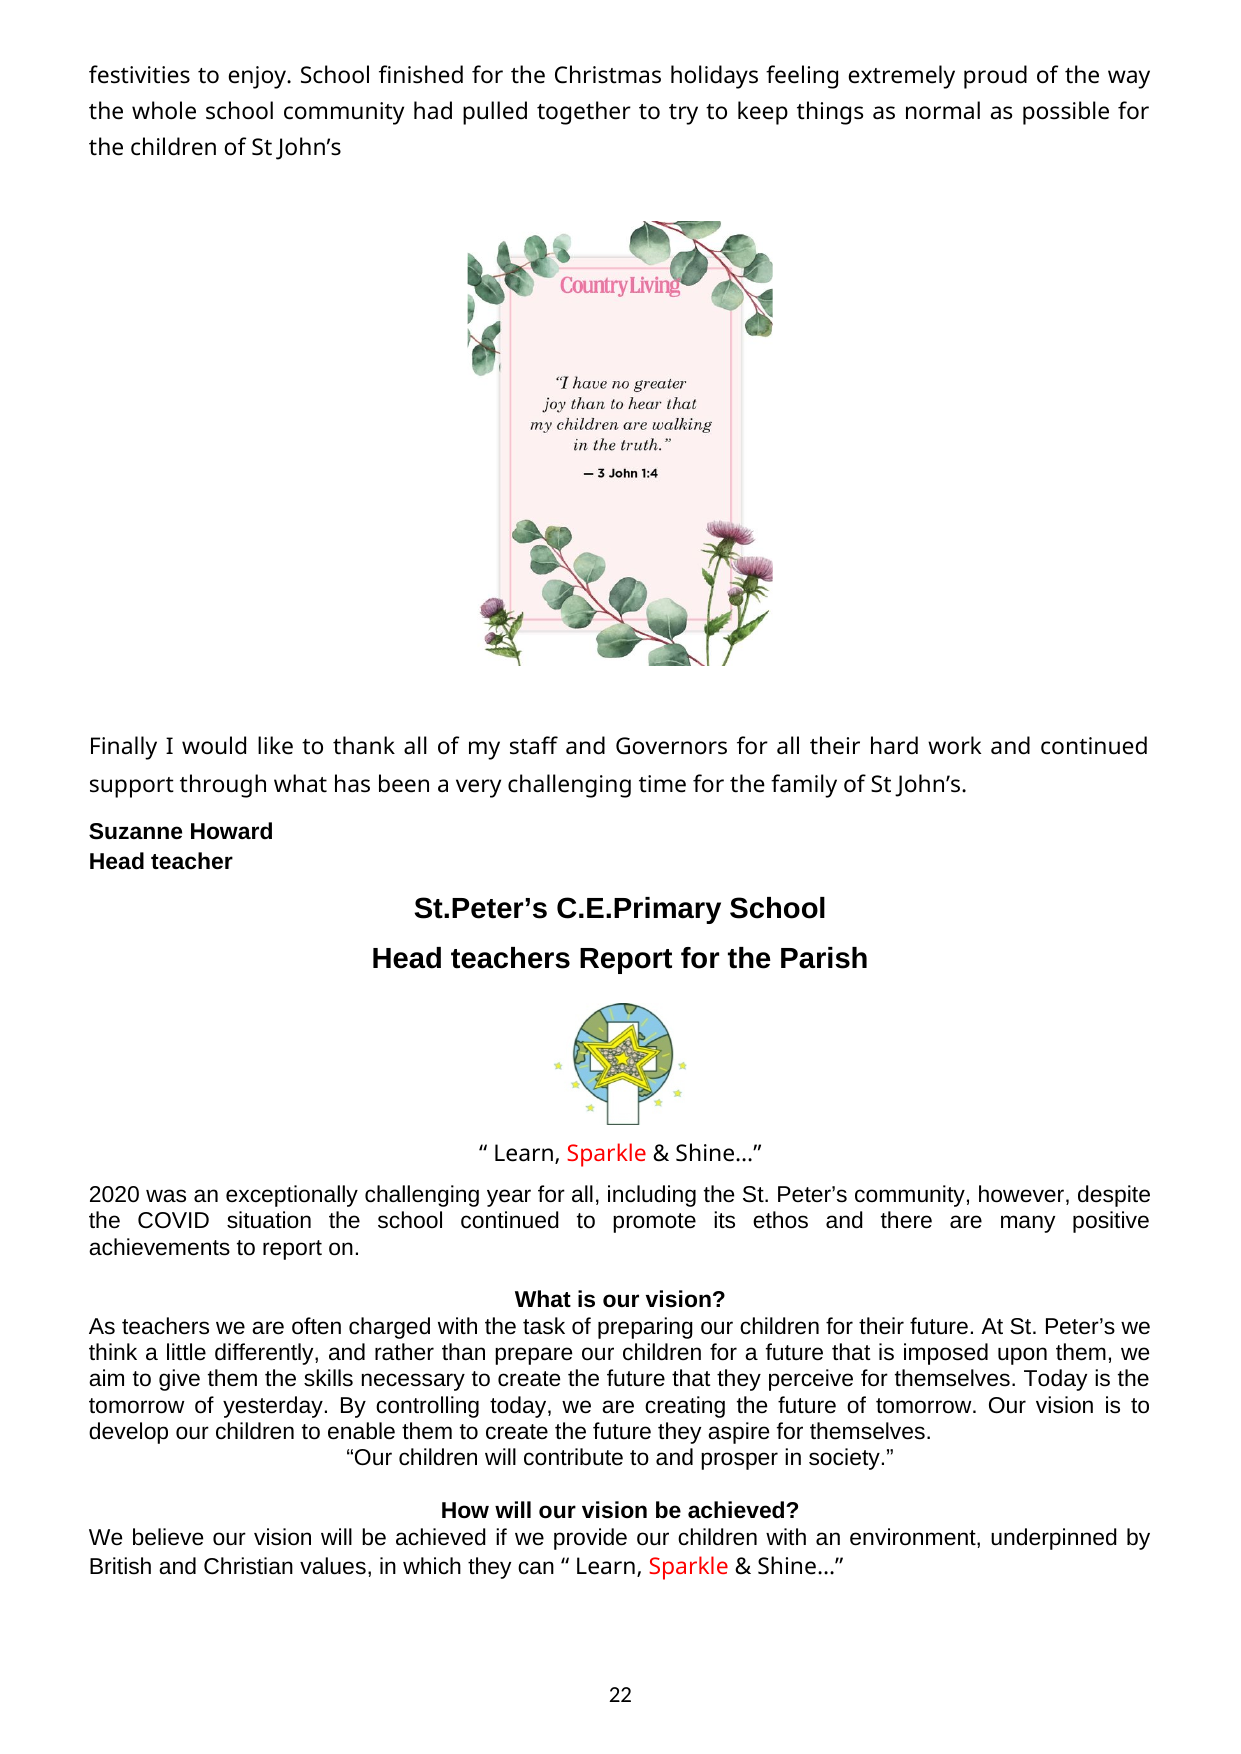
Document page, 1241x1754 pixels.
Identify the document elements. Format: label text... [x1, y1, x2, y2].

text Suzanne Howard [89, 818, 1152, 844]
text How will our vision be achieved? [89, 1497, 1152, 1523]
text As teachers we are often charged with the task of preparing our children for their future. At St. Peter’s we think a little differently, and rather than prepare our children for a future that is imposed upon them, we aim to give them the skills necessary to create the future that they perceive for themselves. Today is the tomorrow of yesterday. By controlling today, we are creating the future of tomorrow. Our vision is to develop our children to enable them to create the future they aspire for themselves. [89, 1313, 1152, 1444]
text What is our vision? [89, 1286, 1152, 1313]
text St.Peter’s C.E.Primary School [89, 891, 1152, 924]
picture [553, 1003, 687, 1125]
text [89, 59, 1152, 162]
picture [467, 221, 773, 666]
text “ Learn, Sparkle & Shine…” [89, 1137, 1152, 1168]
text Head teacher [89, 848, 1152, 874]
text 2020 was an exceptionally challenging year for all, including the St. Peter’s community, however, despite the COVID situation the school continued to promote its ethos and there are many positive achievements to report on. [89, 1181, 1152, 1260]
text We believe our vision will be achieved if we provide our children with an environment, underpinned by British and Christian values, in which they can “ Learn, Sparkle & Shine…” [89, 1523, 1152, 1581]
text “Our children will contribute to and prosper in society.” [89, 1444, 1152, 1471]
text Head teachers Report for the Parish [89, 941, 1152, 974]
text Finally I would like to thank all of my staff and Governors for all their hard work and continued support through what has been a very challenging time for the family of St John’s. [89, 730, 1152, 800]
